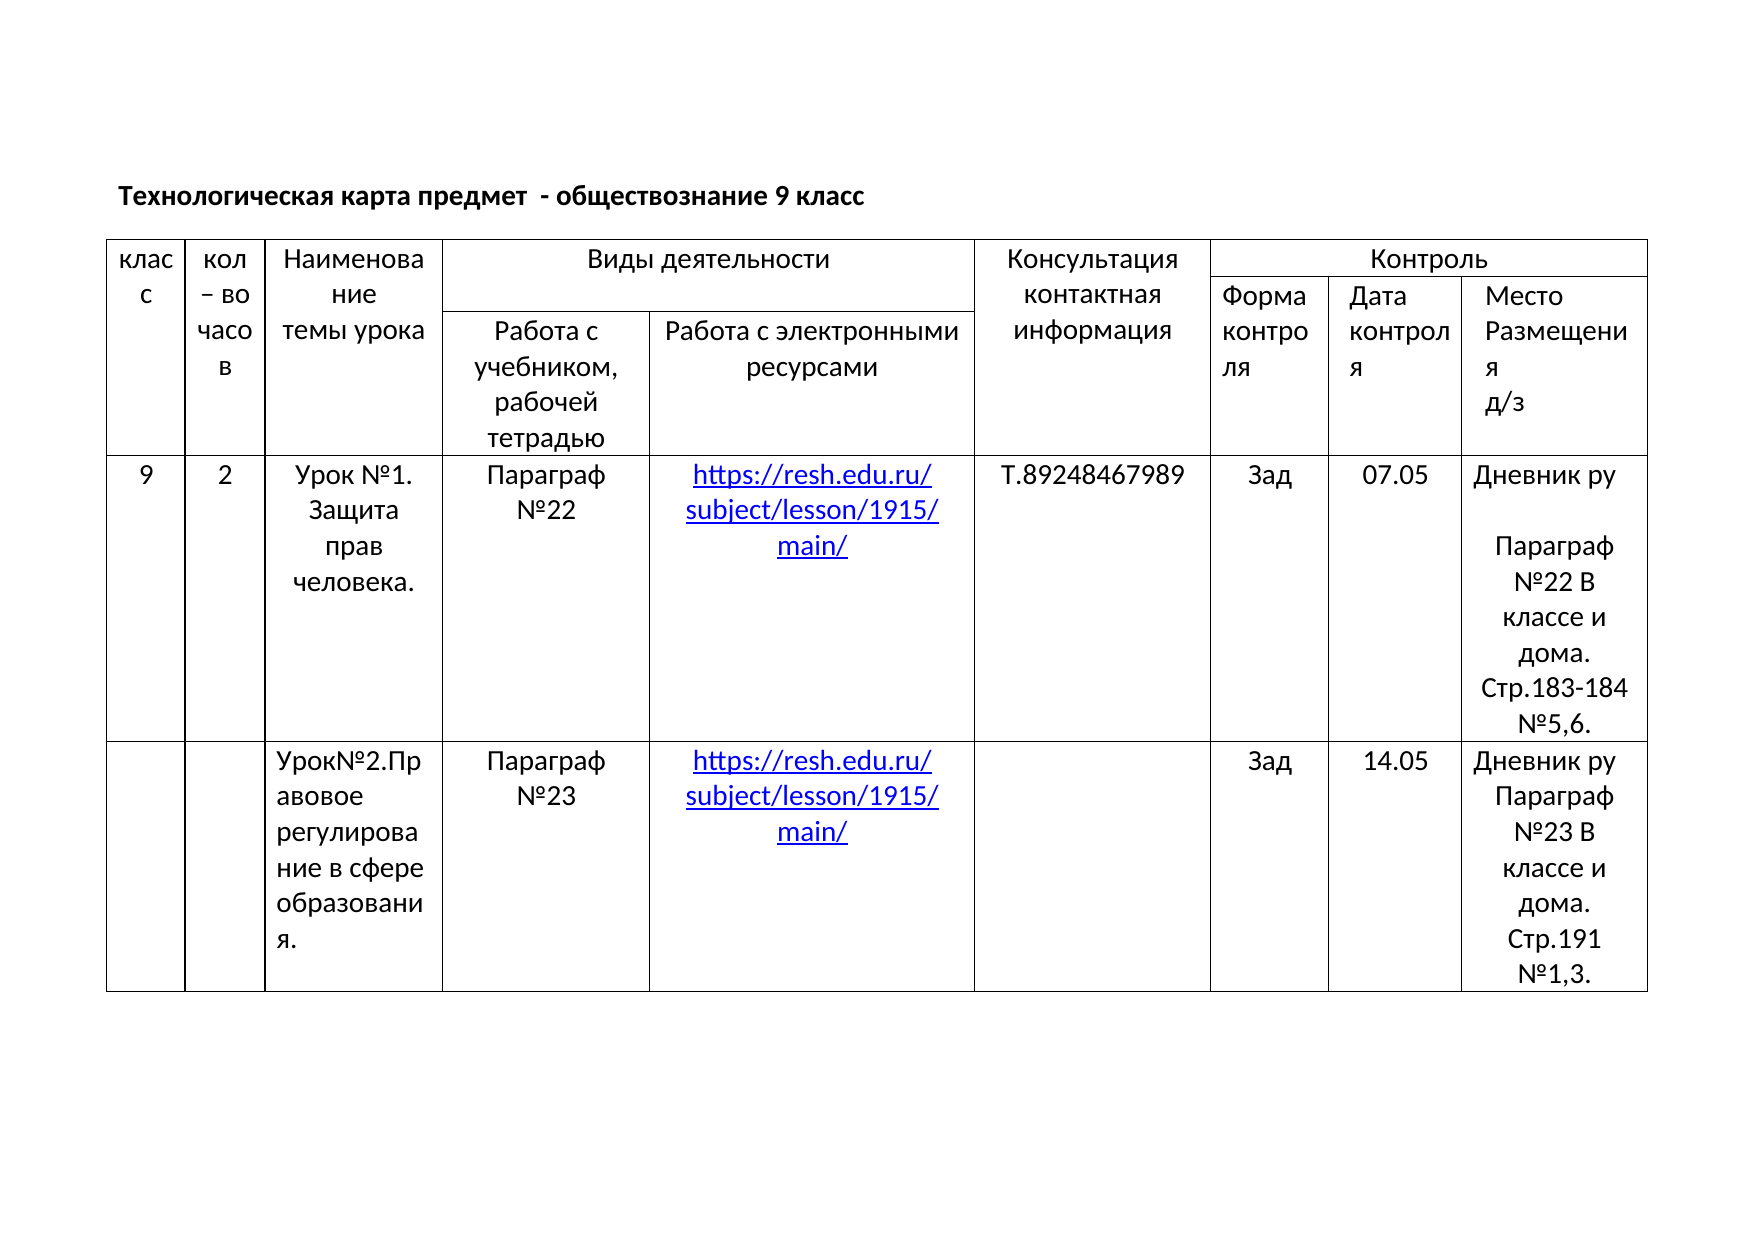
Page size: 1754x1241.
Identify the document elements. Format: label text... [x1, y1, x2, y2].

table_cell Дневник ру Параграф №23 В классе и дома. Стр.191 №1,3. [1462, 742, 1647, 991]
table_cell https://resh.edu.ru/subject/lesson/1915/main/ [650, 456, 974, 741]
table_cell Т.89248467989 [975, 456, 1210, 741]
table_cell 9 [107, 456, 184, 741]
table_cell Зад [1211, 742, 1328, 991]
table_cell Форма контроля [1211, 277, 1328, 455]
table_cell Место Размещения д/з [1462, 277, 1647, 455]
table_cell Дата контроля [1329, 277, 1461, 455]
table_header Контроль [1211, 240, 1647, 276]
table_header Виды деятельности [443, 240, 974, 311]
table_cell [107, 742, 184, 991]
table_cell [975, 742, 1210, 991]
table_header кол – во часов [186, 240, 264, 455]
table_cell [186, 742, 264, 991]
table_header Наименование темы урока [266, 240, 442, 455]
table_cell Урок№2.Правовое регулирование в сфере образования. [266, 742, 442, 991]
table_cell 07.05 [1329, 456, 1461, 741]
table_cell Работа с электронными ресурсами [650, 312, 974, 455]
table_cell Параграф №22 [443, 456, 649, 741]
table_header класс [107, 240, 184, 455]
table_cell Урок №1. Защита прав человека. [266, 456, 442, 741]
table_cell Работа с учебником, рабочей тетрадью [443, 312, 649, 455]
table_cell 14.05 [1329, 742, 1461, 991]
table_cell Зад [1211, 456, 1328, 741]
table_cell 2 [186, 456, 264, 741]
table_cell Параграф №23 [443, 742, 649, 991]
table_header Консультация контактная информация [975, 240, 1210, 455]
text Технологическая карта предмет - обществознание 9 класс [118, 177, 1636, 213]
table_cell Дневник ру Параграф №22 В классе и дома. Стр.183-184 №5,6. [1462, 456, 1647, 741]
table_cell https://resh.edu.ru/subject/lesson/1915/main/ [650, 742, 974, 991]
